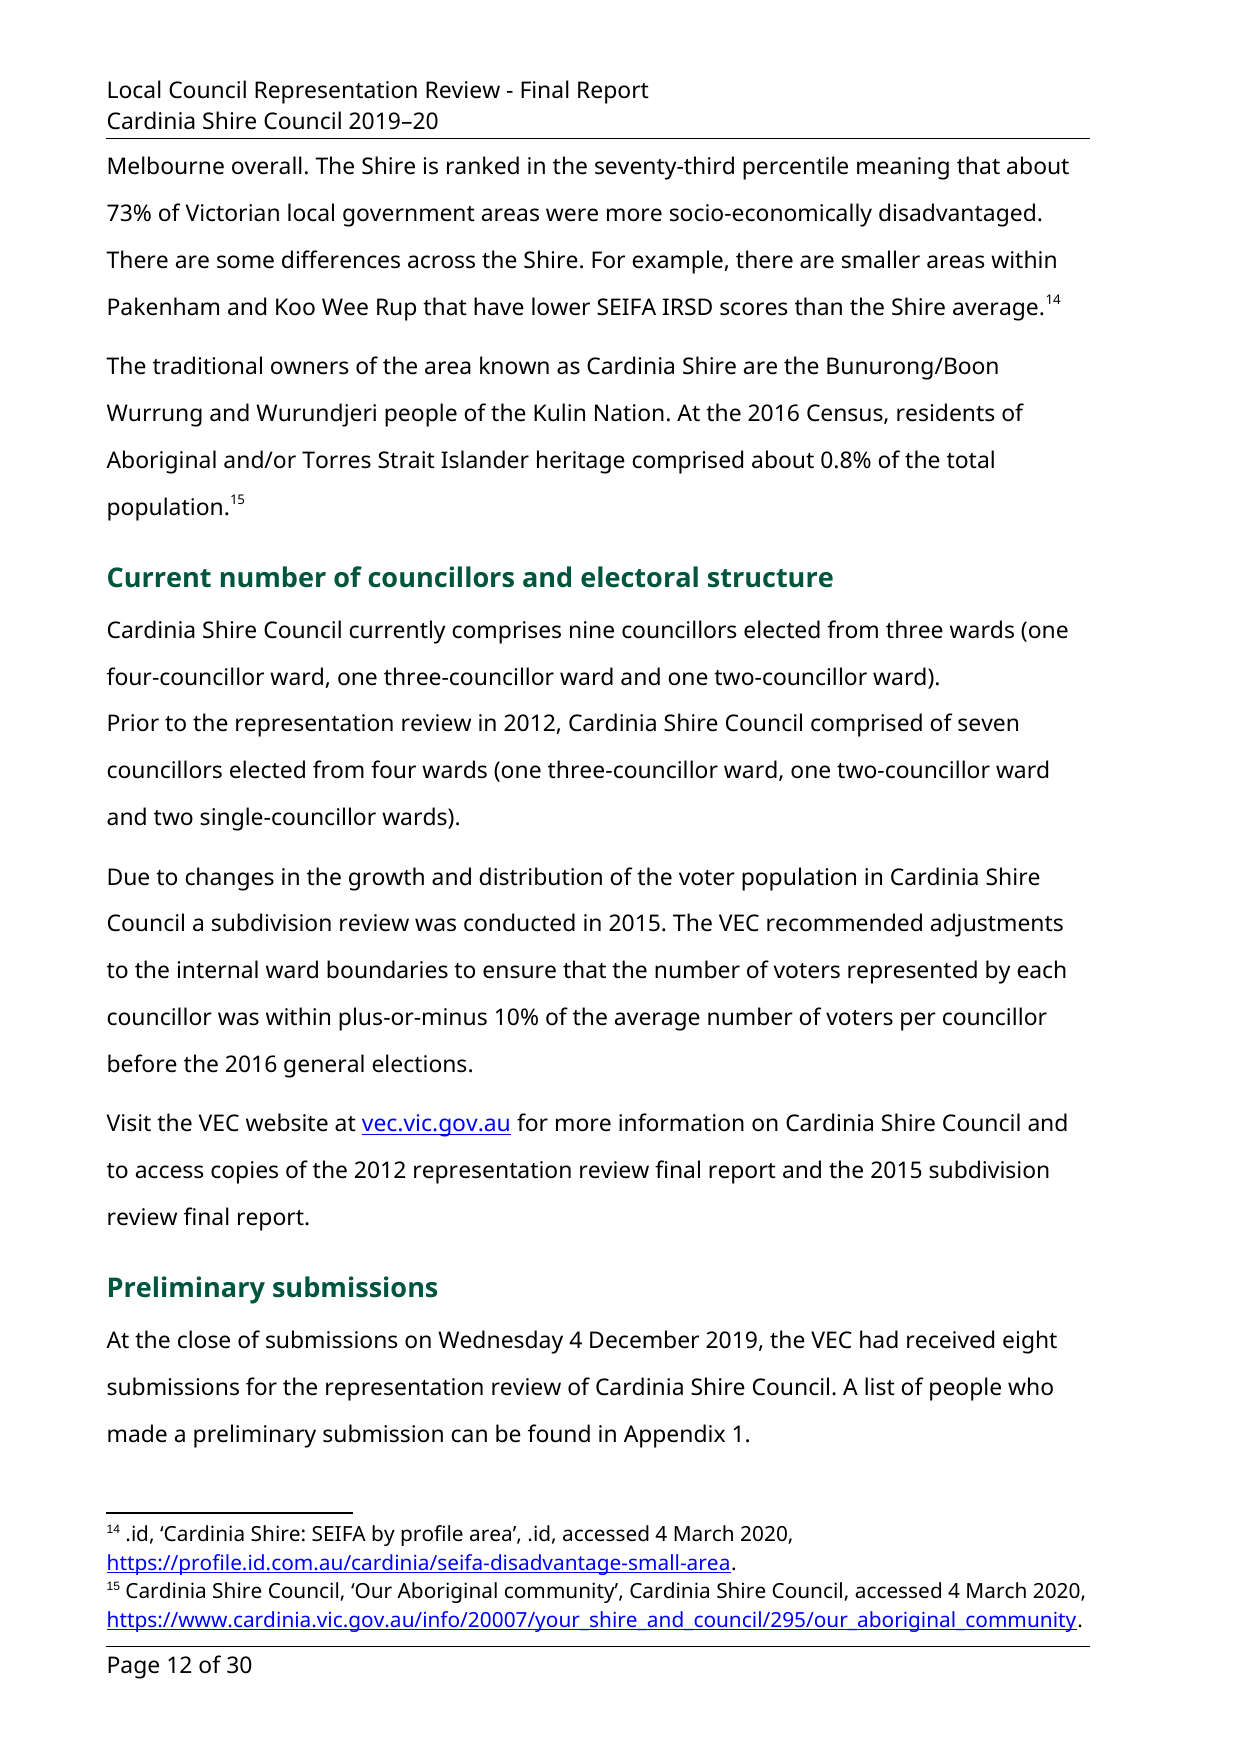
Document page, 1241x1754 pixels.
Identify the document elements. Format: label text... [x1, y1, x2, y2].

text The traditional owners of the area known as Cardinia Shire are the Bunurong/Boon Wurrung and Wurundjeri people of the Kulin Nation. At the 2016 Census, residents of Aboriginal and/or Torres Strait Islander heritage comprised about 0.8% of the total population. [106, 350, 1090, 522]
subtitle Current number of councillors and electoral structure [106, 558, 1090, 595]
subtitle Preliminary submissions [106, 1269, 1090, 1306]
text Due to changes in the growth and distribution of the voter population in Cardinia Shire Council a subdivision review was conducted in 2015. The VEC recommended adjustments to the internal ward boundaries to ensure that the number of voters represented by each councillor was within plus-or-minus 10% of the average number of voters per councillor before the 2016 general elections. [106, 861, 1090, 1079]
text The Socio-Economic Index for Areas (SEIFA) Index of Relative Socio-Economic Disadvantage (IRSD) score for Cardinia Shire was 1,021 in 2016. This is the same score as Greater Melbourne overall. The Shire is ranked in the seventy-third percentile meaning that about 73% of Victorian local government areas were more socio-economically disadvantaged. There are some differences across the Shire. For example, there are smaller areas within Pakenham and Koo Wee Rup that have lower SEIFA IRSD scores than the Shire average. [106, 150, 1090, 322]
text At the close of submissions on Wednesday 4 December 2019, the VEC had received eight submissions for the representation review of Cardinia Shire Council. A list of people who made a preliminary submission can be found in Appendix 1. [106, 1324, 1090, 1449]
text Cardinia Shire Council currently comprises nine councillors elected from three wards (one four-councillor ward, one three-councillor ward and one two-councillor ward). Prior to the representation review in 2012, Cardinia Shire Council comprised of seven councillors elected from four wards (one three-councillor ward, one two-councillor ward and two single-councillor wards). [106, 614, 1090, 832]
text Visit the VEC website at vec.vic.gov.au for more information on Cardinia Shire Council and to access copies of the 2012 representation review final report and the 2015 subdivision review final report. [106, 1107, 1090, 1232]
